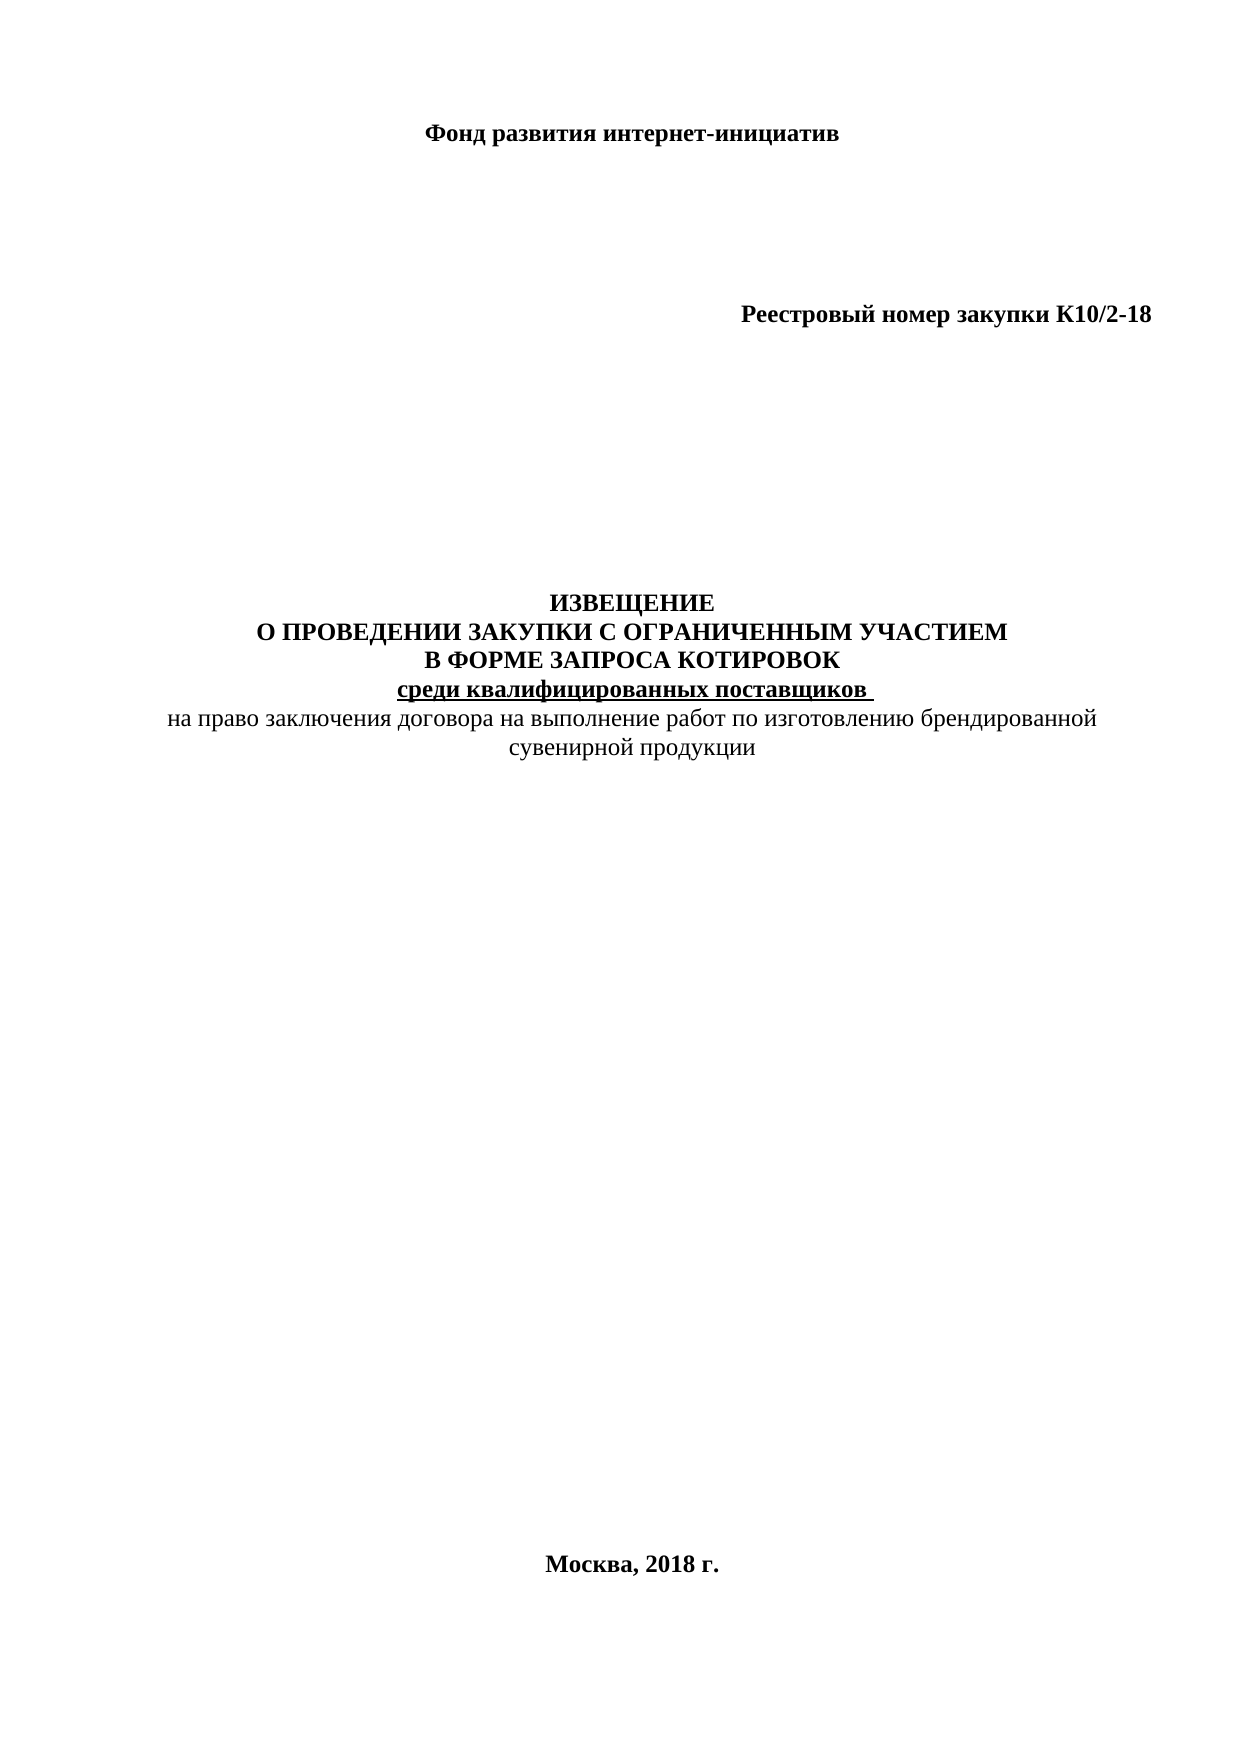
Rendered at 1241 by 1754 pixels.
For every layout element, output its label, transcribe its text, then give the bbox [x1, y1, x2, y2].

text ИЗВЕЩЕНИЕ [112, 588, 1152, 617]
text Фонд развития интернет-инициатив [112, 118, 1152, 147]
text В ФОРМЕ ЗАПРОСА КОТИРОВОК [112, 646, 1152, 674]
text на право заключения договора на выполнение работ по изготовлению брендированной сувенирной продукции [112, 703, 1152, 761]
text О ПРОВЕДЕНИИ ЗАКУПКИ С ОГРАНИЧЕННЫМ УЧАСТИЕМ [112, 617, 1152, 646]
text среди квалифицированных поставщиков [112, 674, 1152, 703]
text Реестровый номер закупки К10/2-18 [112, 299, 1152, 328]
text Москва, 2018 г. [112, 1549, 1152, 1578]
